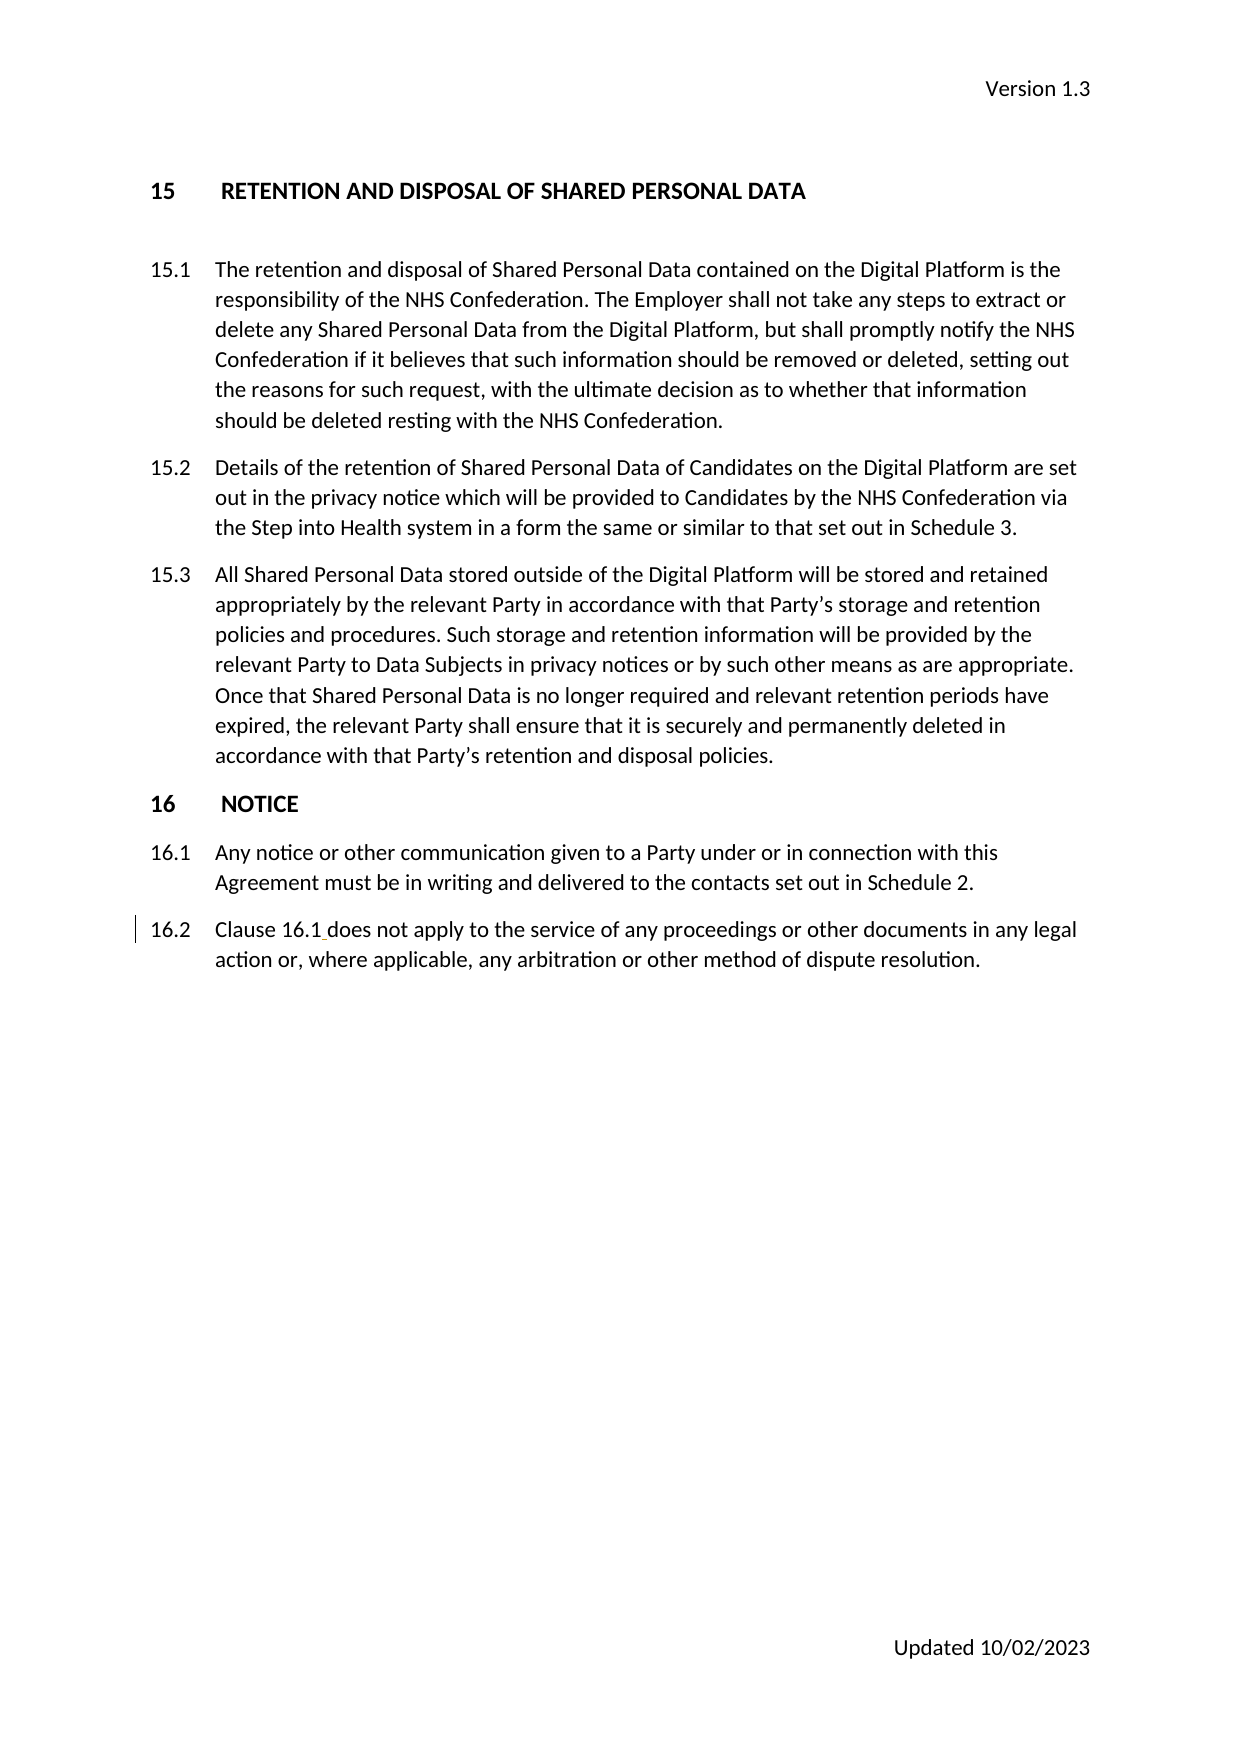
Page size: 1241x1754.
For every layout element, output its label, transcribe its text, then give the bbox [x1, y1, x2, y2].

list The retention and disposal of Shared Personal Data contained on the Digital Platform is the responsibility of the NHS Confederation. The Employer shall not take any steps to extract or delete any Shared Personal Data from the Digital Platform, but shall promptly notify the NHS Confederation if it believes that such information should be removed or deleted, setting out the reasons for such request, with the ultimate decision as to whether that information should be deleted resting with the NHS Confederation. [150, 255, 1090, 434]
list All Shared Personal Data stored outside of the Digital Platform will be stored and retained appropriately by the relevant Party in accordance with that Party’s storage and retention policies and procedures. Such storage and retention information will be provided by the relevant Party to Data Subjects in privacy notices or by such other means as are appropriate. Once that Shared Personal Data is no longer required and relevant retention periods have expired, the relevant Party shall ensure that it is securely and permanently deleted in accordance with that Party’s retention and disposal policies. [150, 560, 1090, 769]
list Clause 17.1does not apply to the service of any proceedings or other documents in any legal action or, where applicable, any arbitration or other method of dispute resolution. [150, 915, 1090, 973]
list NOTICE [150, 788, 1090, 819]
list Details of the retention of Shared Personal Data of Candidates on the Digital Platform are set out in the privacy notice which will be provided to Candidates by the NHS Confederation via the Step into Health system in a form the same or similar to that set out in Schedule 3. [150, 453, 1090, 541]
subtitle RETENTION AND DISPOSAL OF SHARED PERSONAL DATA [150, 175, 1090, 206]
list Any notice or other communication given to a Party under or in connection with this Agreement must be in writing and delivered to the contacts set out in Schedule 2. [150, 838, 1090, 896]
